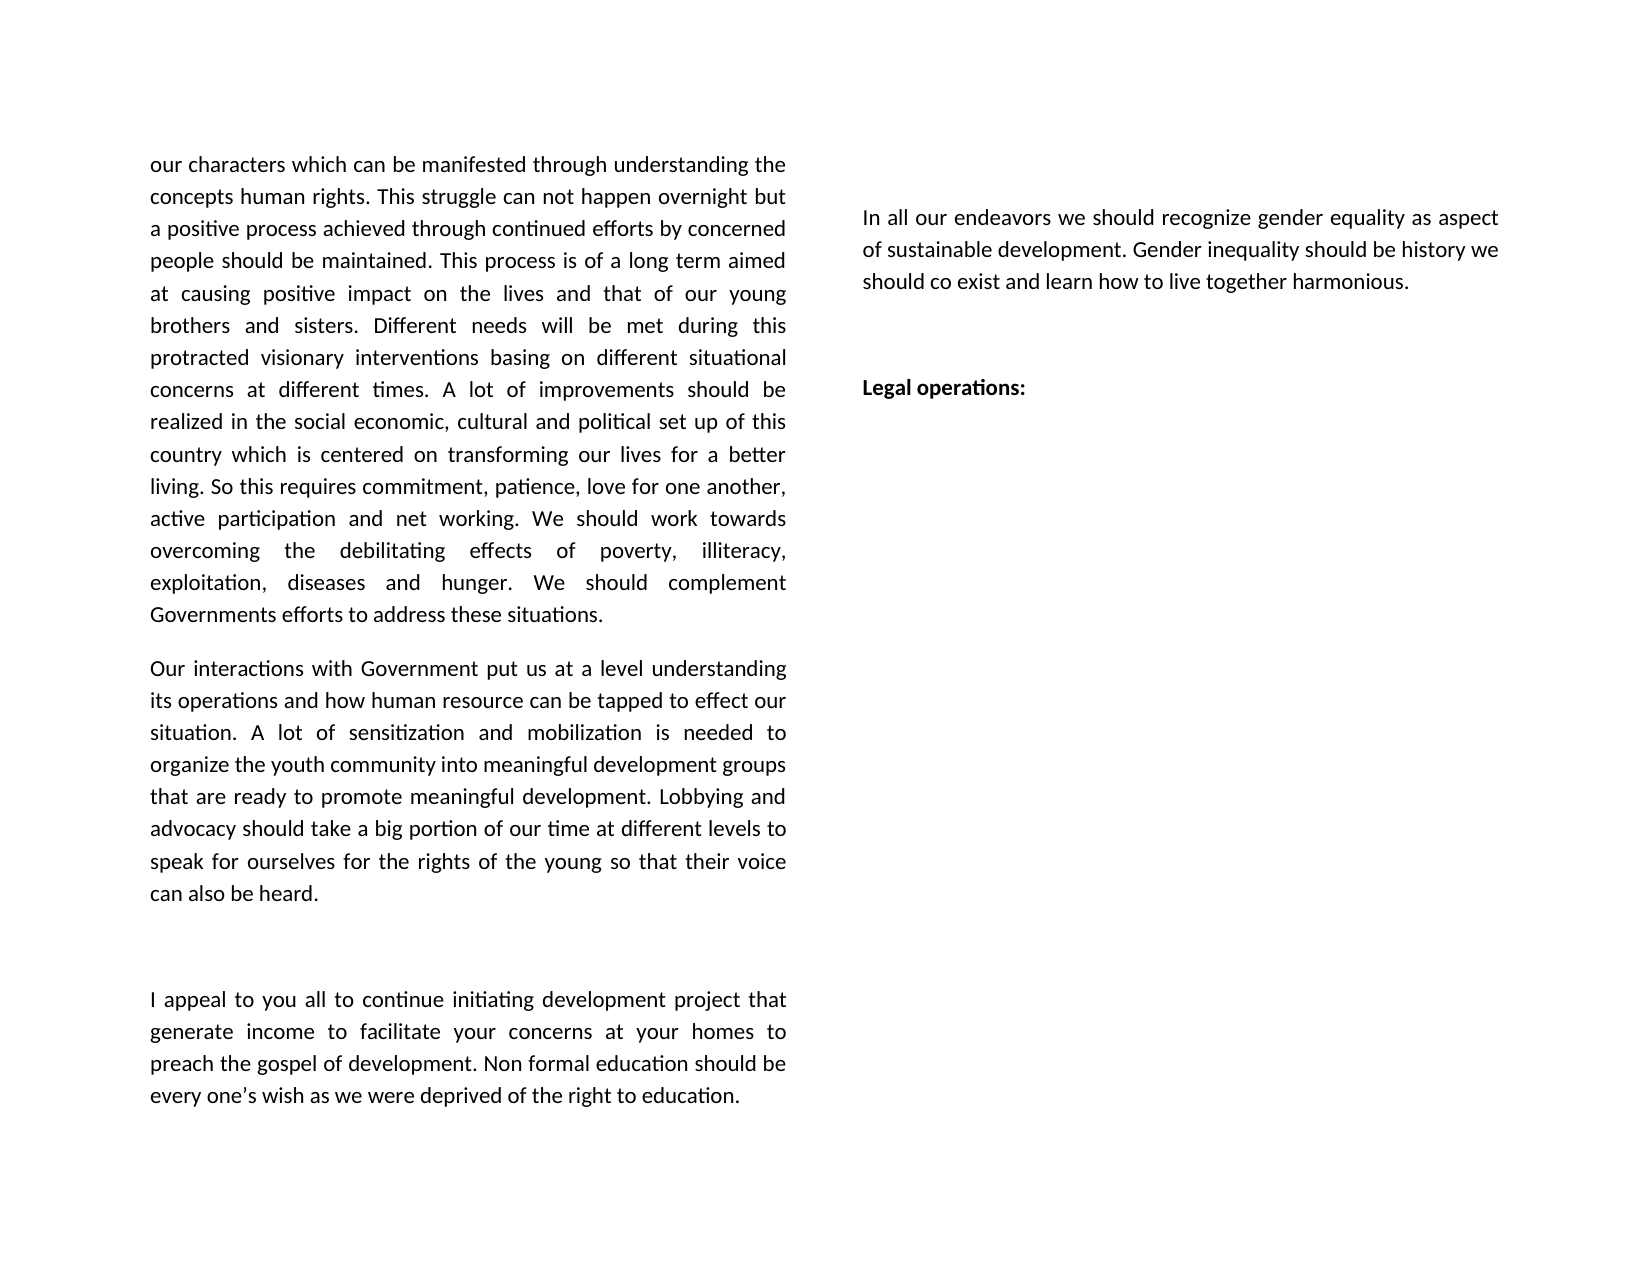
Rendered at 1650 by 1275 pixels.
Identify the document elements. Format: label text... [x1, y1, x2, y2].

text Legal operations: [862, 373, 1500, 401]
text I appeal to you all to continue initiating development project that generate income to facilitate your concerns at your homes to preach the gospel of development. Non formal education should be every one’s wish as we were deprived of the right to education. [150, 985, 787, 1109]
text Our interactions with Government put us at a level understanding its operations and how human resource can be tapped to effect our situation. A lot of sensitization and mobilization is needed to organize the youth community into meaningful development groups that are ready to promote meaningful development. Lobbying and advocacy should take a big portion of our time at different levels to speak for ourselves for the rights of the young so that their voice can also be heard. [150, 654, 787, 907]
text In all our endeavors we should recognize gender equality as aspect of sustainable development. Gender inequality should be history we should co exist and learn how to live together harmonious. [862, 203, 1500, 295]
